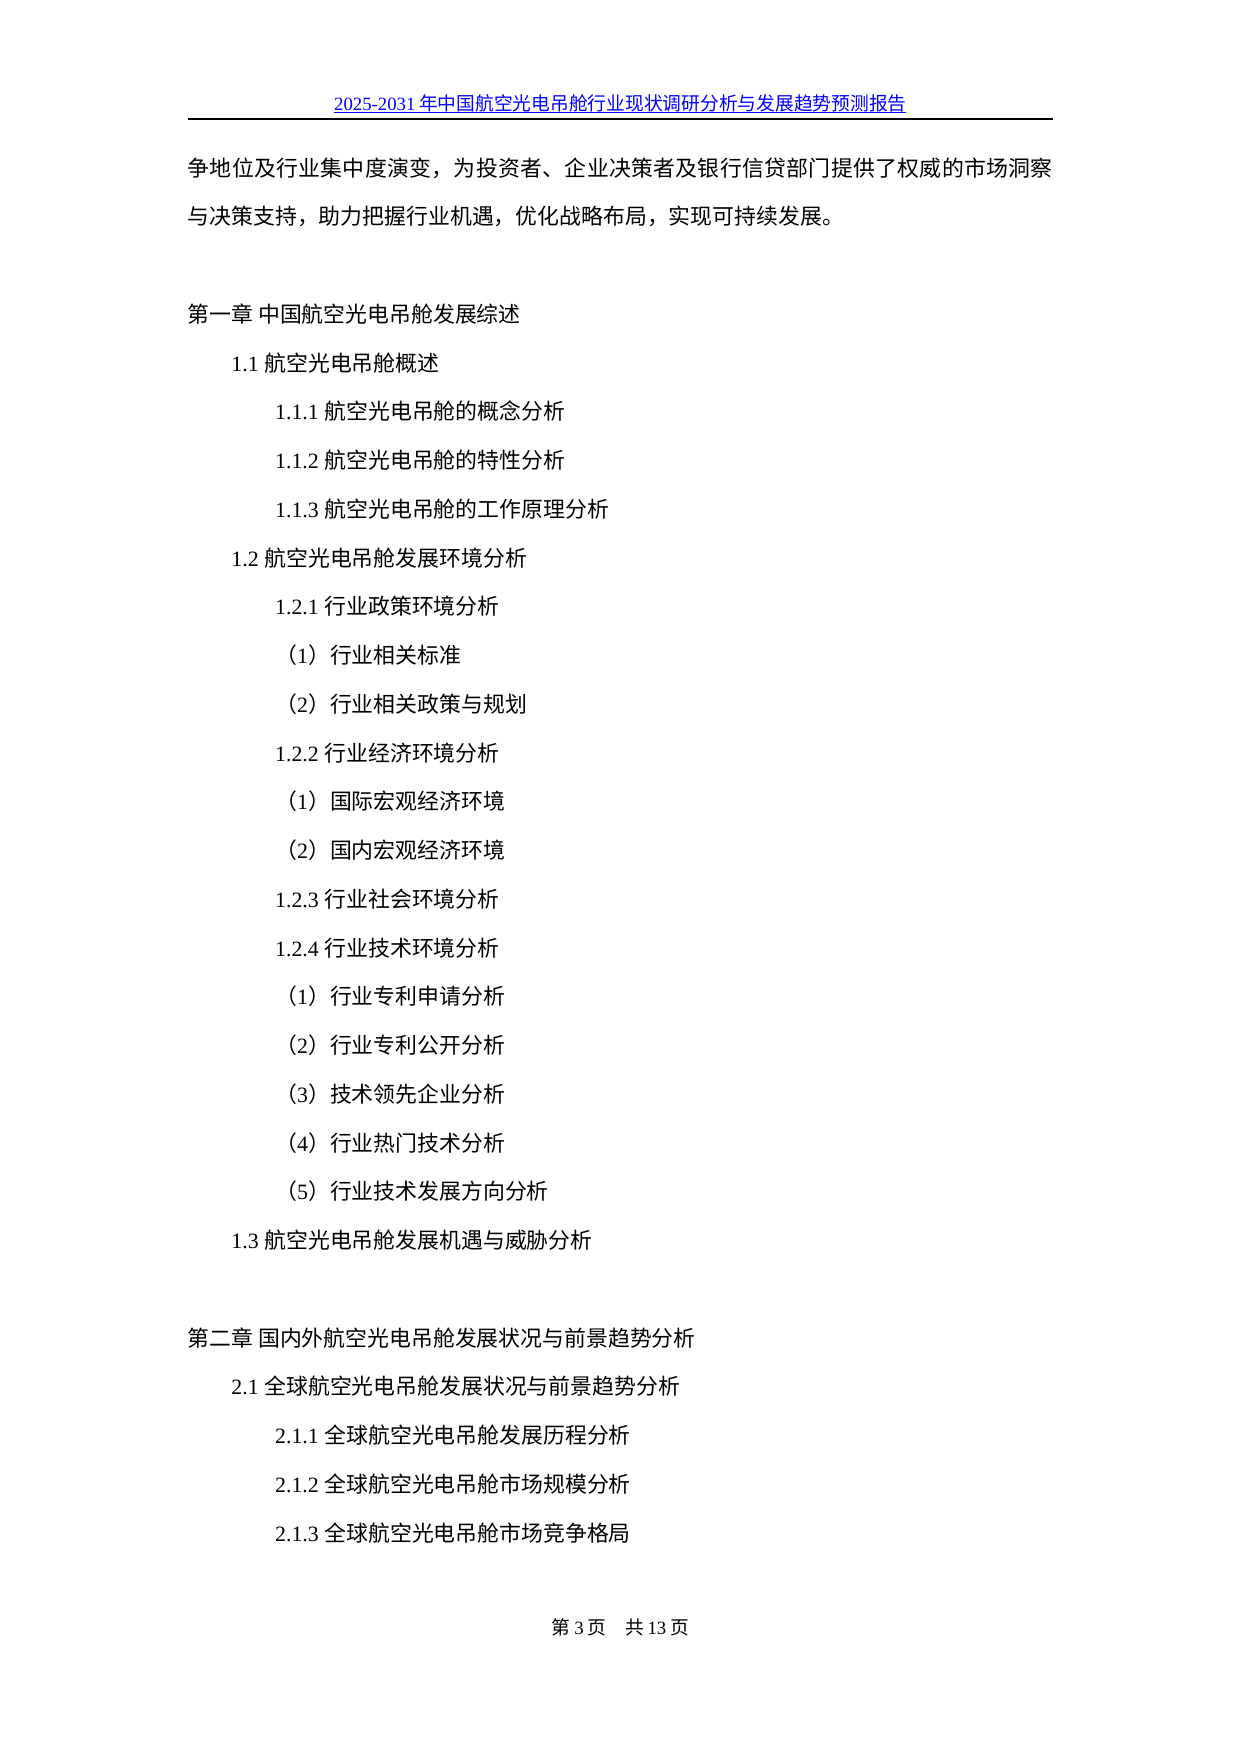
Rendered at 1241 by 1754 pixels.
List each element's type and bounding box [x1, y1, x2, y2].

text [187, 150, 1053, 1548]
